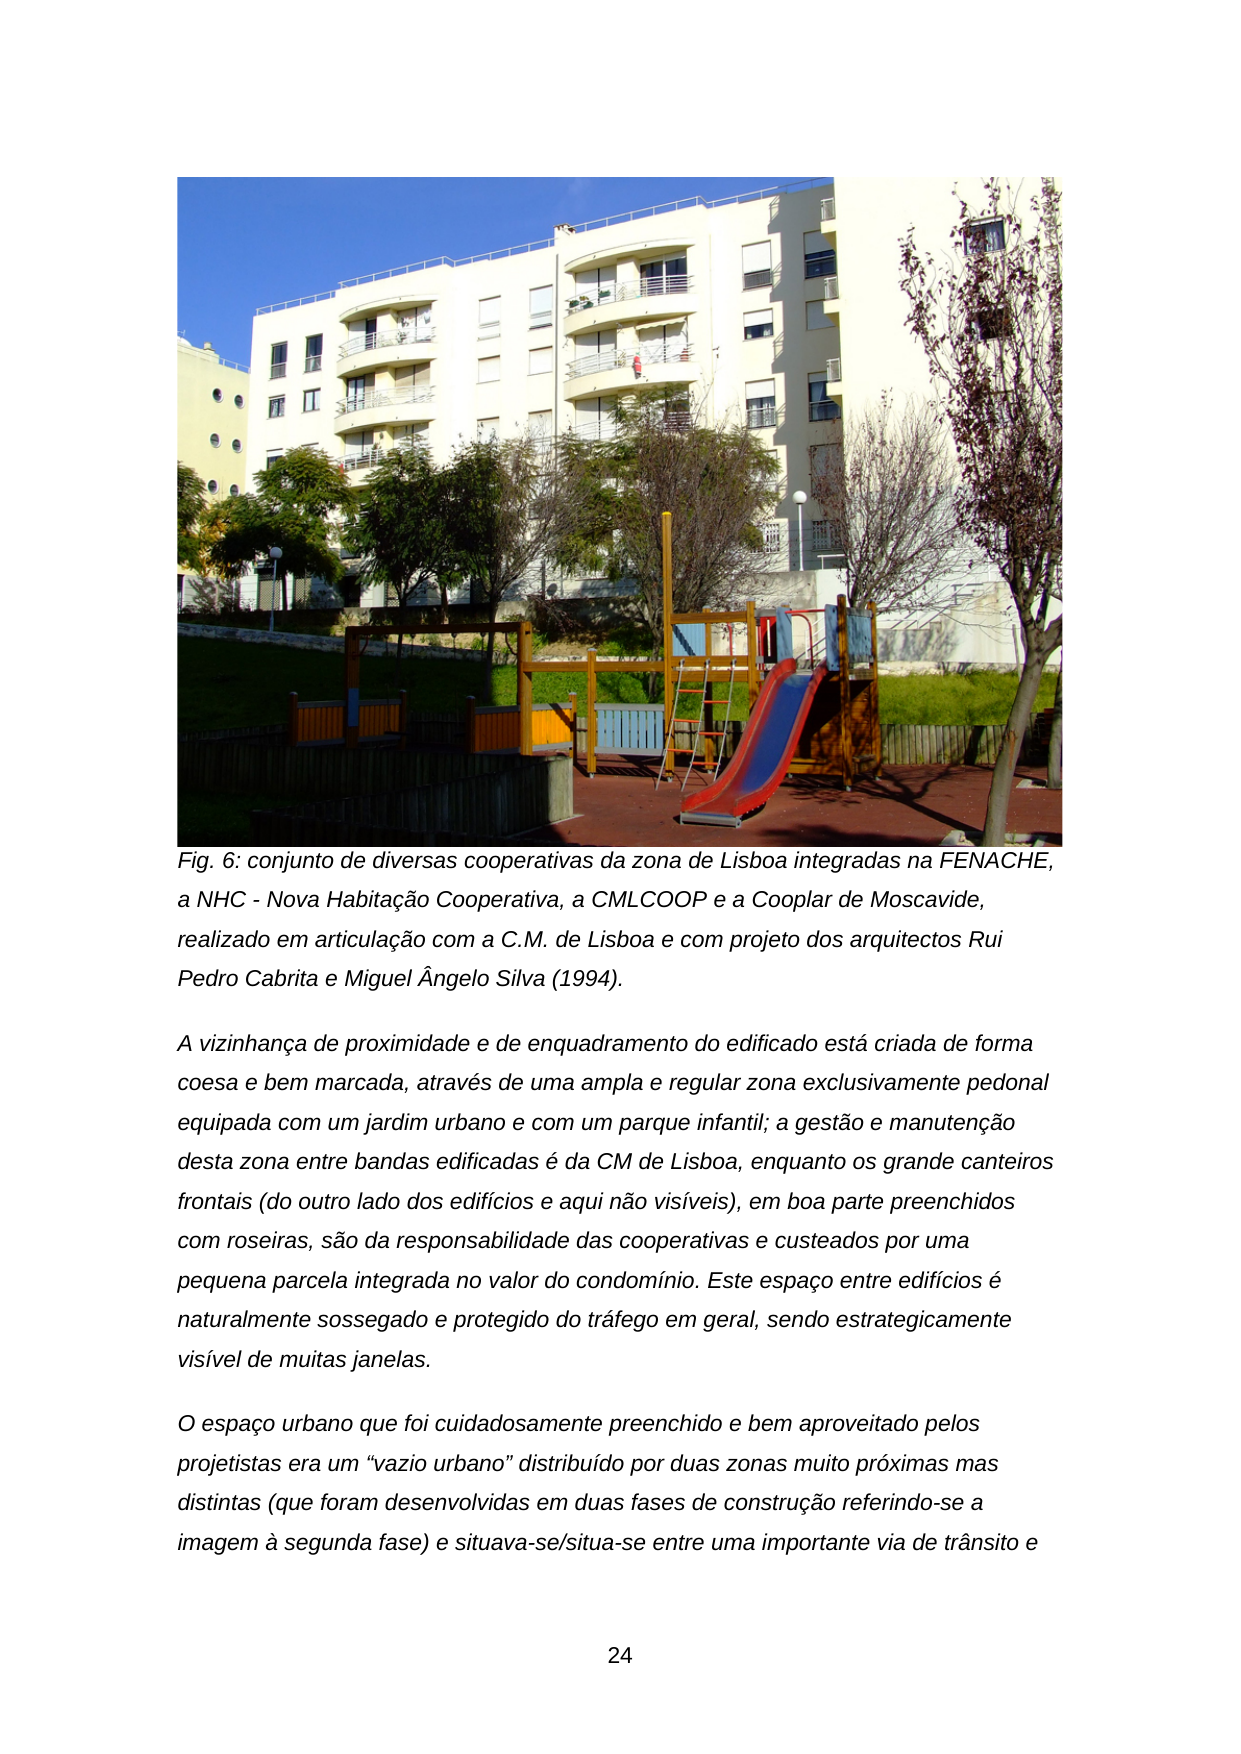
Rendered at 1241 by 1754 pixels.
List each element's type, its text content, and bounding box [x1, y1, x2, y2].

picture [177, 177, 1063, 847]
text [177, 1410, 1063, 1555]
text Fig. 6: conjunto de diversas cooperativas da zona de Lisboa integradas na FENACHE, a NHC - Nova Habitação Cooperativa, a CMLCOOP e a Cooplar de Moscavide, realizado em articulação com a C.M. de Lisboa e com projeto dos arquitectos Rui Pedro Cabrita e Miguel Ângelo Silva (1994). [177, 847, 1063, 992]
text A vizinhança de proximidade e de enquadramento do edificado está criada de forma coesa e bem marcada, através de uma ampla e regular zona exclusivamente pedonal equipada com um jardim urbano e com um parque infantil; a gestão e manutenção desta zona entre bandas edificadas é da CM de Lisboa, enquanto os grande canteiros frontais (do outro lado dos edifícios e aqui não visíveis), em boa parte preenchidos com roseiras, são da responsabilidade das cooperativas e custeados por uma pequena parcela integrada no valor do condomínio. Este espaço entre edifícios é naturalmente sossegado e protegido do tráfego em geral, sendo estrategicamente visível de muitas janelas. [177, 1030, 1063, 1372]
